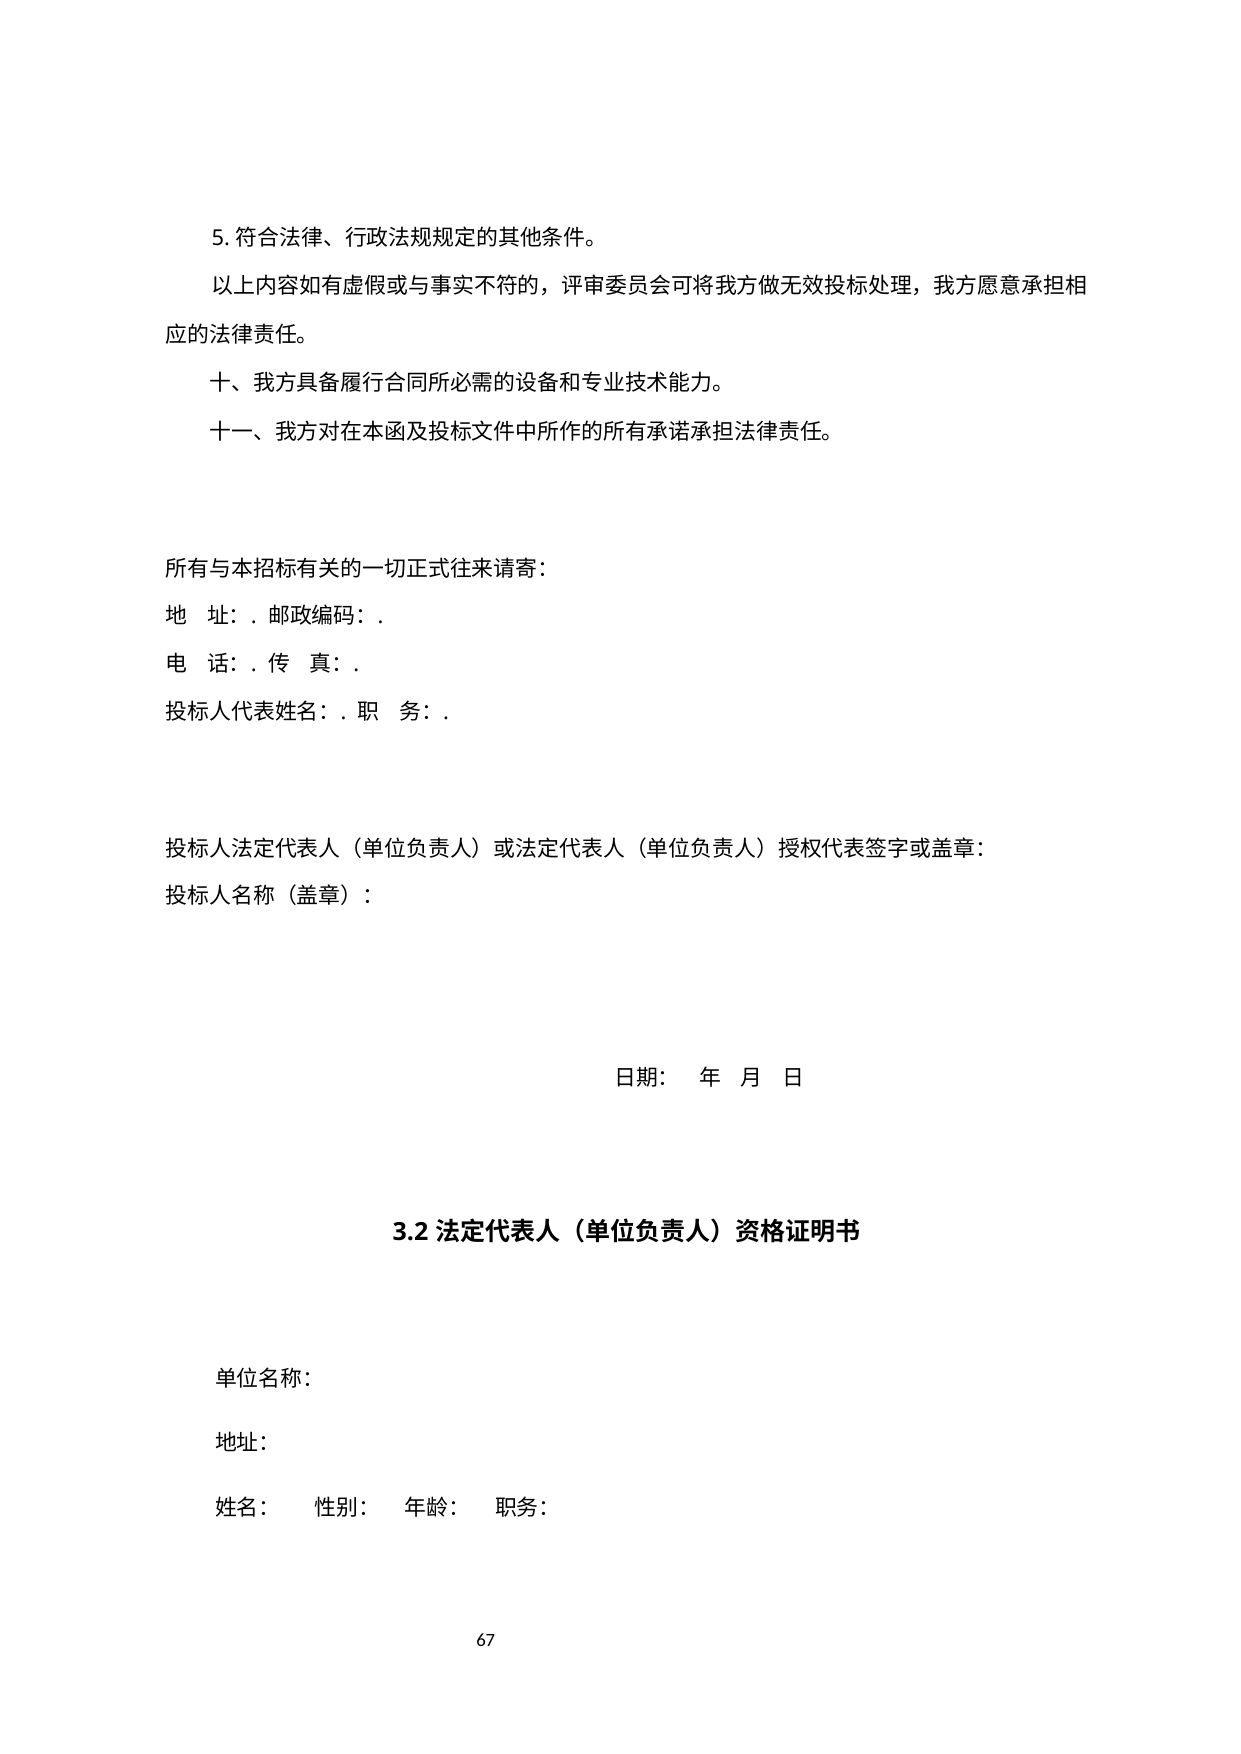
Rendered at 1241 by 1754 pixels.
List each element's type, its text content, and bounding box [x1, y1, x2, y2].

text 电 话：. 传 真：. [165, 646, 1087, 678]
text 姓名： 性别： 年龄： 职务： [165, 1489, 1087, 1522]
text 投标人代表姓名：. 职 务：. [165, 694, 1087, 726]
text 十一、我方对在本函及投标文件中所作的所有承诺承担法律责任。 [165, 413, 1087, 446]
text 所有与本招标有关的一切正式往来请寄： [165, 551, 1087, 583]
text 投标人名称（盖章）： [165, 878, 1087, 910]
text 3.2 法定代表人（单位负责人）资格证明书 [165, 1197, 1087, 1262]
text 地 址：. 邮政编码：. [165, 598, 1087, 630]
text 日期： 年 月 日 [165, 1060, 1087, 1091]
text 投标人法定代表人（单位负责人）或法定代表人（单位负责人）授权代表签字或盖章： [165, 831, 1087, 862]
text 十、我方具备履行合同所必需的设备和专业技术能力。 [165, 365, 1087, 397]
text 单位名称： [165, 1361, 1087, 1393]
text 以上内容如有虚假或与事实不符的，评审委员会可将我方做无效投标处理，我方愿意承担相应的法律责任。 [165, 268, 1087, 349]
text 5. 符合法律、行政法规规定的其他条件。 [165, 219, 1087, 252]
text 地址： [165, 1425, 1087, 1457]
